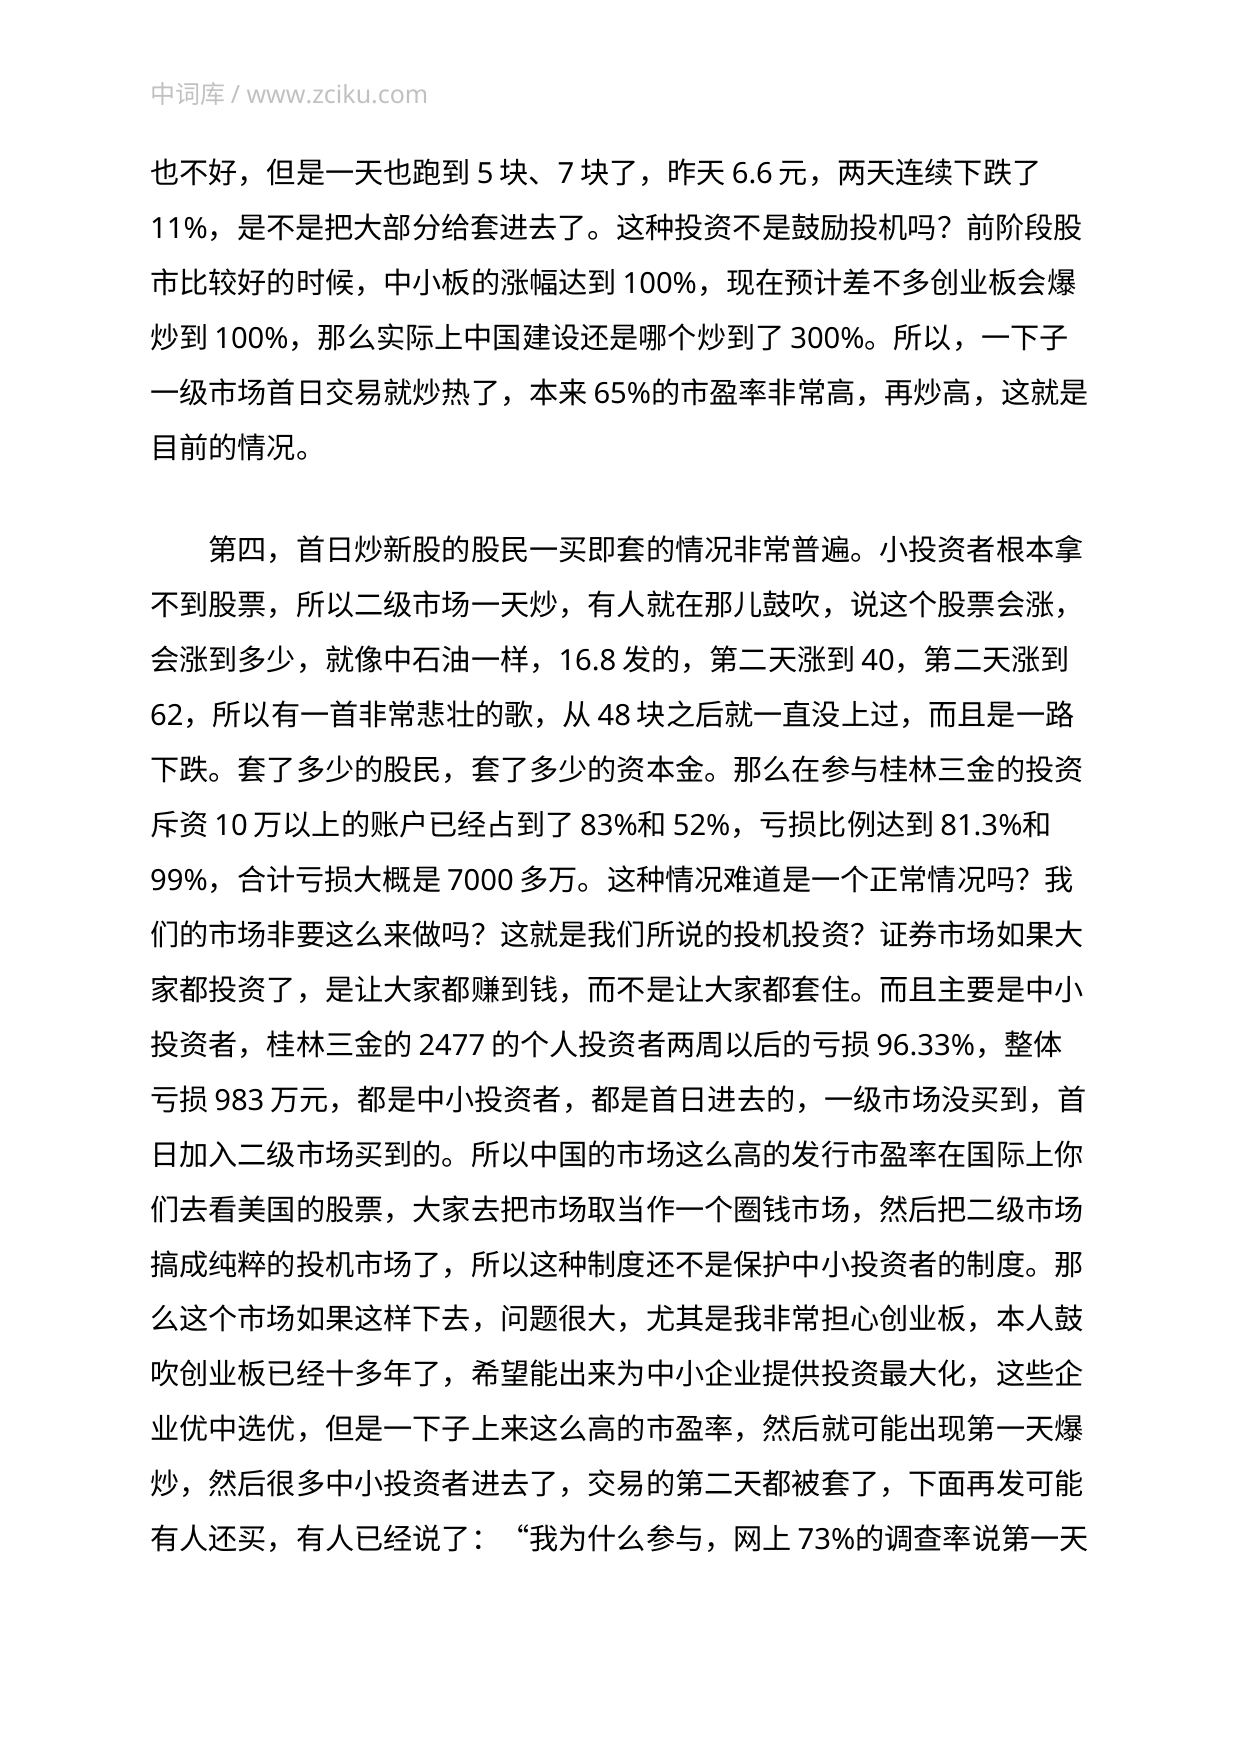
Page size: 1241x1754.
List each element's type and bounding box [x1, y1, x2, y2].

text [150, 150, 1090, 467]
text [150, 527, 1090, 1558]
